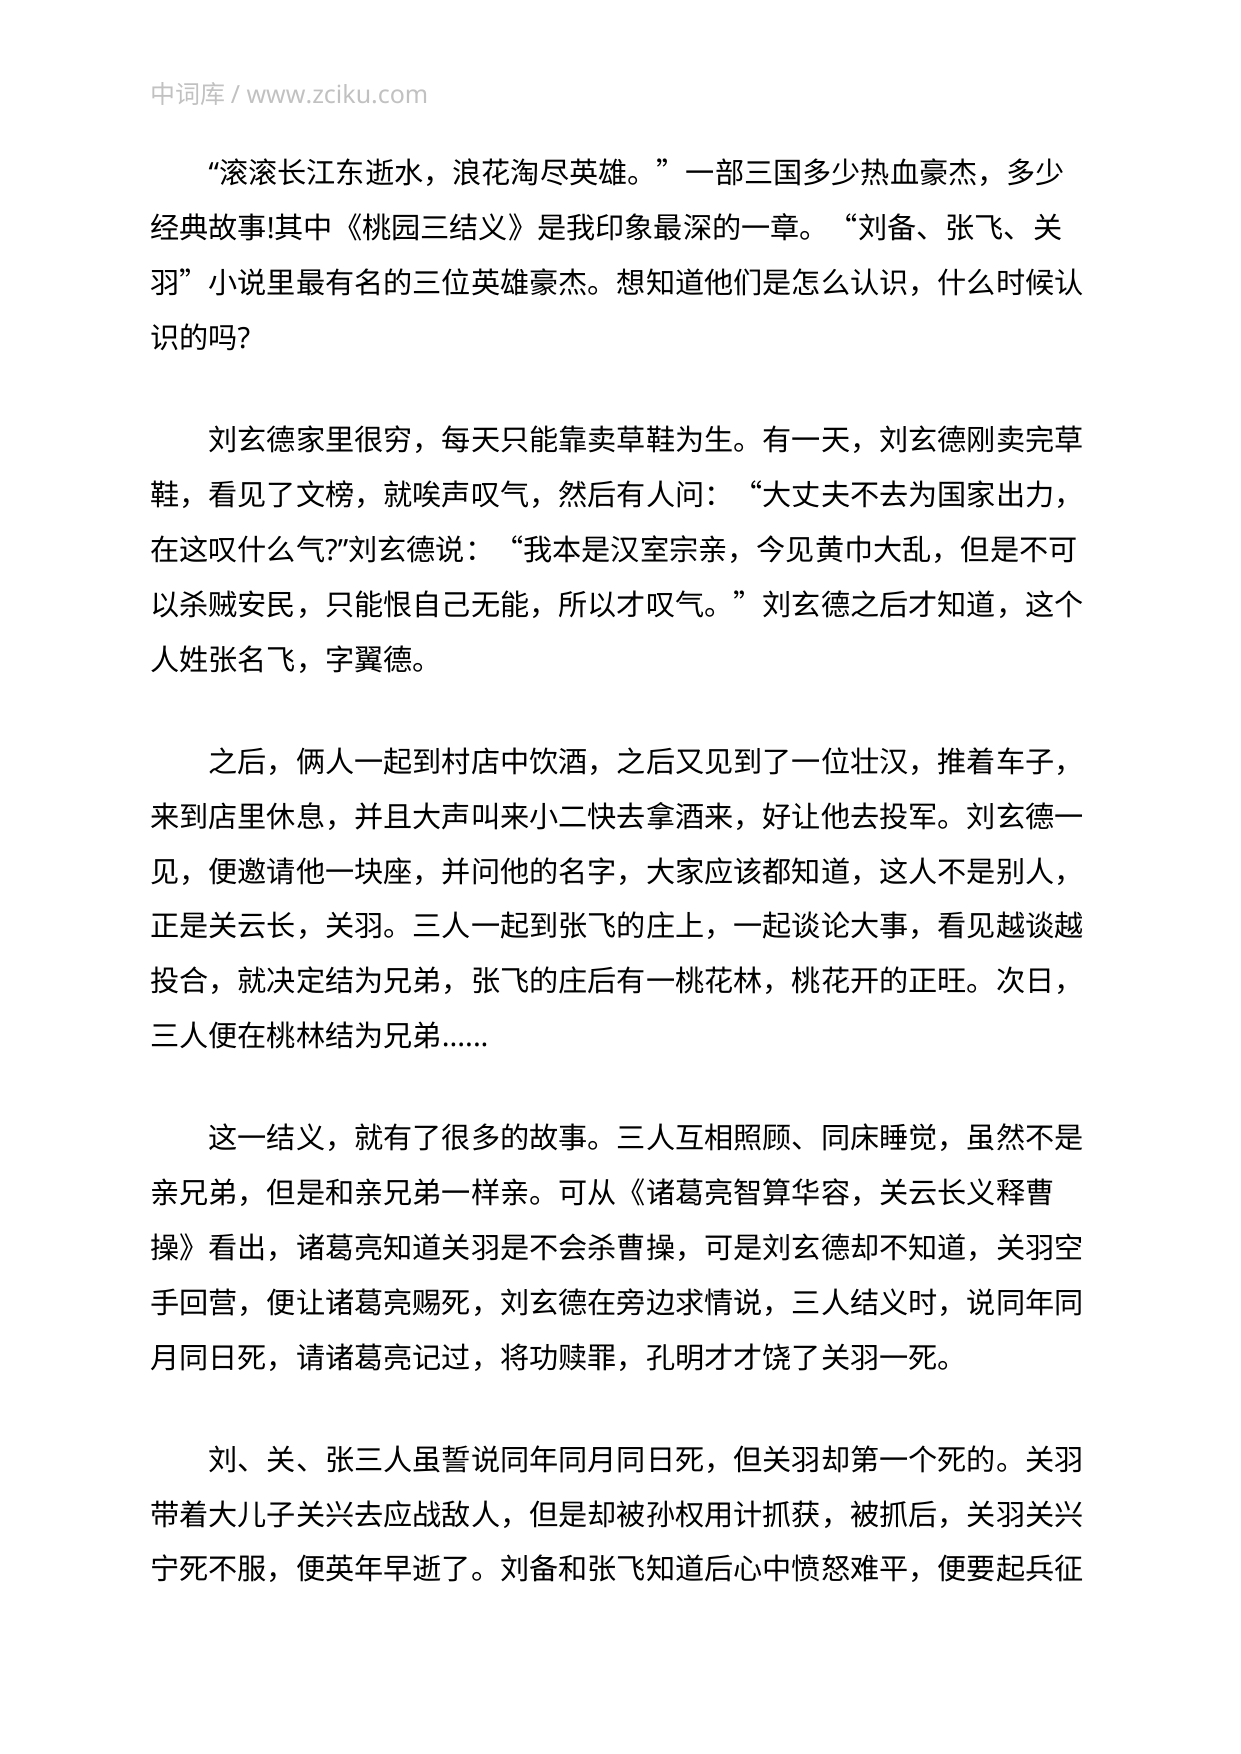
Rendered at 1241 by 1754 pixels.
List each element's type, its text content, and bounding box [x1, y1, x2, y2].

text “滚滚长江东逝水，浪花淘尽英雄。”一部三国多少热血豪杰，多少经典故事!其中《桃园三结义》是我印象最深的一章。“刘备、张飞、关羽”小说里最有名的三位英雄豪杰。想知道他们是怎么认识，什么时候认识的吗? [150, 150, 1090, 357]
text 这一结义，就有了很多的故事。三人互相照顾、同床睡觉，虽然不是亲兄弟，但是和亲兄弟一样亲。可从《诸葛亮智算华容，关云长义释曹操》看出，诸葛亮知道关羽是不会杀曹操，可是刘玄德却不知道，关羽空手回营，便让诸葛亮赐死，刘玄德在旁边求情说，三人结义时，说同年同月同日死，请诸葛亮记过，将功赎罪，孔明才才饶了关羽一死。 [150, 1115, 1090, 1377]
text 之后，俩人一起到村店中饮酒，之后又见到了一位壮汉，推着车子，来到店里休息，并且大声叫来小二快去拿酒来，好让他去投军。刘玄德一见，便邀请他一块座，并问他的名字，大家应该都知道，这人不是别人，正是关云长，关羽。三人一起到张飞的庄上，一起谈论大事，看见越谈越投合，就决定结为兄弟，张飞的庄后有一桃花林，桃花开的正旺。次日，三人便在桃林结为兄弟...... [150, 738, 1090, 1055]
text 刘玄德家里很穷，每天只能靠卖草鞋为生。有一天，刘玄德刚卖完草鞋，看见了文榜，就唉声叹气，然后有人问：“大丈夫不去为国家出力，在这叹什么气?”刘玄德说：“我本是汉室宗亲，今见黄巾大乱，但是不可以杀贼安民，只能恨自己无能，所以才叹气。”刘玄德之后才知道，这个人姓张名飞，字翼德。 [150, 417, 1090, 679]
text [150, 1436, 1090, 1588]
